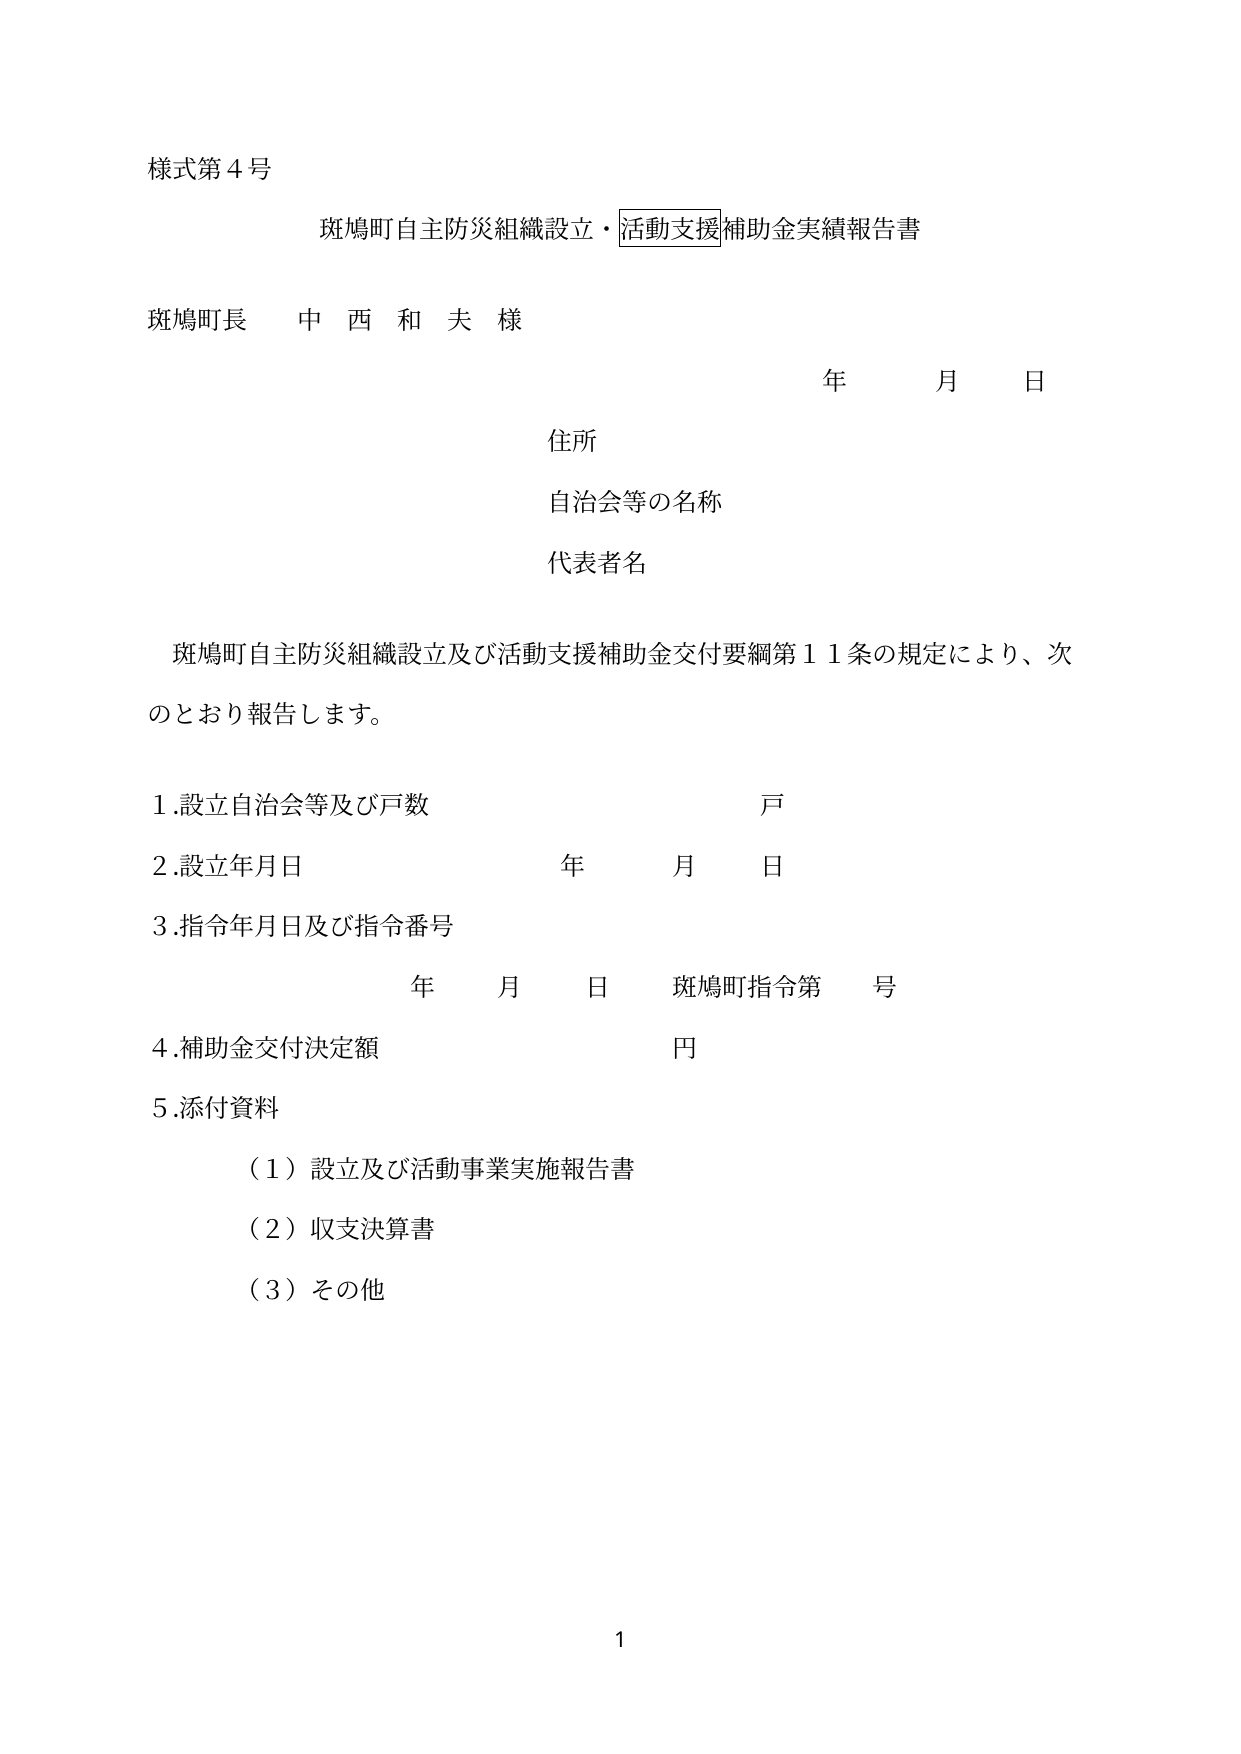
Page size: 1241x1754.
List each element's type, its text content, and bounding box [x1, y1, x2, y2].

text １.設立自治会等及び戸数 戸 [148, 773, 1092, 834]
text 住所 自治会等の名称 代表者名 [148, 410, 1092, 592]
text 斑鳩町自主防災組織設立・活動支援補助金実績報告書 [148, 198, 1092, 258]
text 斑鳩町自主防災組織設立及び活動支援補助金交付要綱第１１条の規定により、次のとおり報告します。 [148, 622, 1092, 743]
text ４.補助金交付決定額 円 [148, 1016, 1092, 1077]
text ５.添付資料 [148, 1077, 1092, 1137]
text ２.設立年月日 年 月 日 [148, 834, 1092, 895]
text 様式第４号 [148, 137, 1092, 198]
text 斑鳩町長 中 西 和 夫 様 年 月 日 [148, 288, 1092, 410]
text （１）設立及び活動事業実施報告書 （２）収支決算書 （３）その他 [148, 1137, 1092, 1319]
text ３.指令年月日及び指令番号 年 月 日 斑鳩町指令第 号 [148, 895, 1092, 1016]
